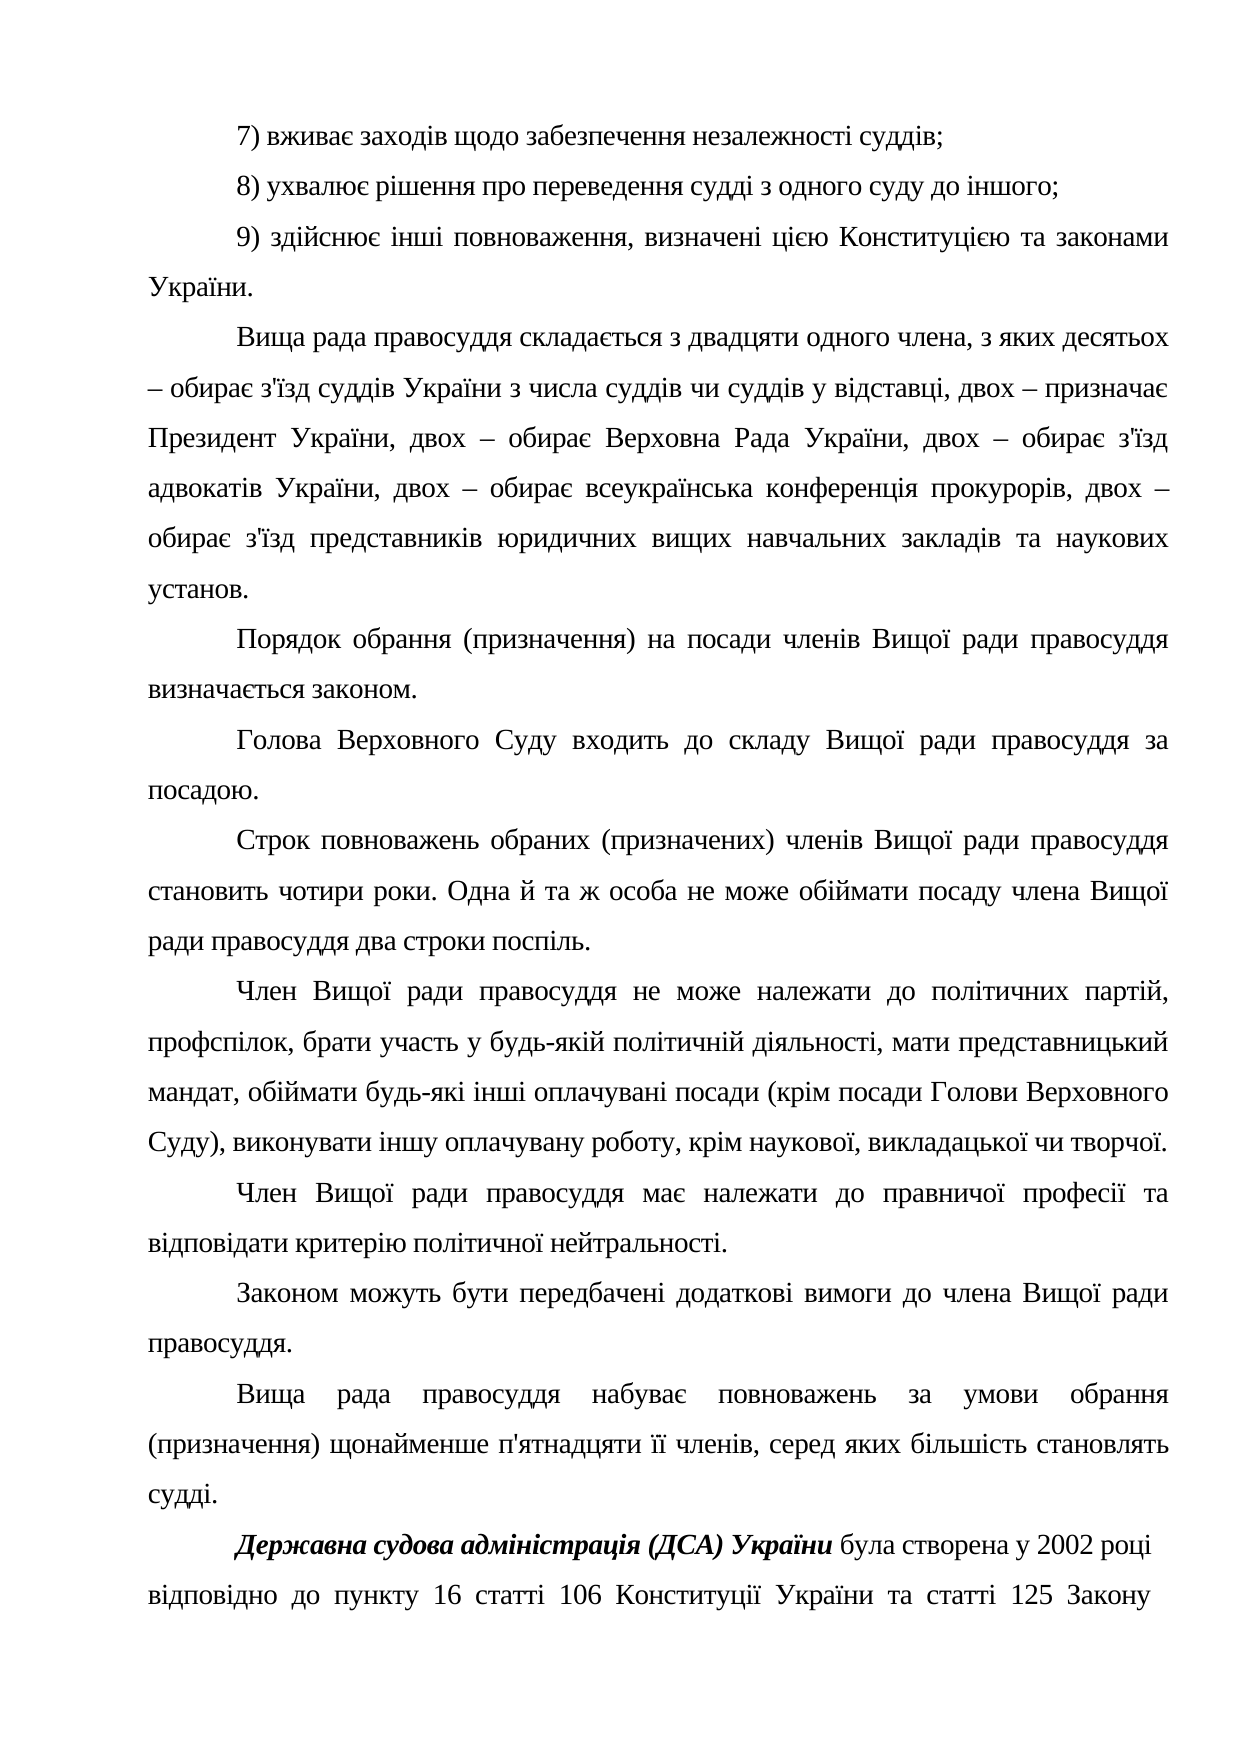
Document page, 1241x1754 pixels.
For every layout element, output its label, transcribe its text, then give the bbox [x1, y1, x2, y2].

text 7) вживає заходів щодо забезпечення незалежності суддів; [148, 118, 1169, 152]
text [148, 1527, 1152, 1611]
text Член Вищої ради правосуддя не може належати до політичних партій, профспілок, брати участь у будь-якій політичній діяльності, мати представницький мандат, обіймати будь-які інші оплачувані посади (крім посади Голови Верховного Суду), виконувати іншу оплачувану роботу, крім наукової, викладацької чи творчої. [148, 973, 1169, 1158]
text Голова Верховного Суду входить до складу Вищої ради правосуддя за посадою. [148, 722, 1169, 806]
text Вища рада правосуддя набуває повноважень за умови обрання (призначення) щонайменше п'ятнадцяти її членів, серед яких більшість становлять судді. [148, 1376, 1169, 1510]
text 9) здійснює інші повноваження, визначені цією Конституцією та законами України. [148, 219, 1169, 303]
text Строк повноважень обраних (призначених) членів Вищої ради правосуддя становить чотири роки. Одна й та ж особа не може обіймати посаду члена Вищої ради правосуддя два строки поспіль. [148, 822, 1169, 957]
text Порядок обрання (призначення) на посади членів Вищої ради правосуддя визначається законом. [148, 621, 1169, 705]
text 8) ухвалює рішення про переведення судді з одного суду до іншого; [148, 168, 1169, 202]
text Член Вищої ради правосуддя має належати до правничої професії та відповідати критерію політичної нейтральності. [148, 1175, 1169, 1258]
text Вища рада правосуддя складається з двадцяти одного члена, з яких десятьох – обирає з'їзд суддів України з числа суддів чи суддів у відставці, двох – призначає Президент України, двох – обирає Верховна Рада України, двох – обирає з'їзд адвокатів України, двох – обирає всеукраїнська конференція прокурорів, двох – обирає з'їзд представників юридичних вищих навчальних закладів та наукових установ. [148, 319, 1169, 604]
text Законом можуть бути передбачені додаткові вимоги до члена Вищої ради правосуддя. [148, 1275, 1169, 1359]
